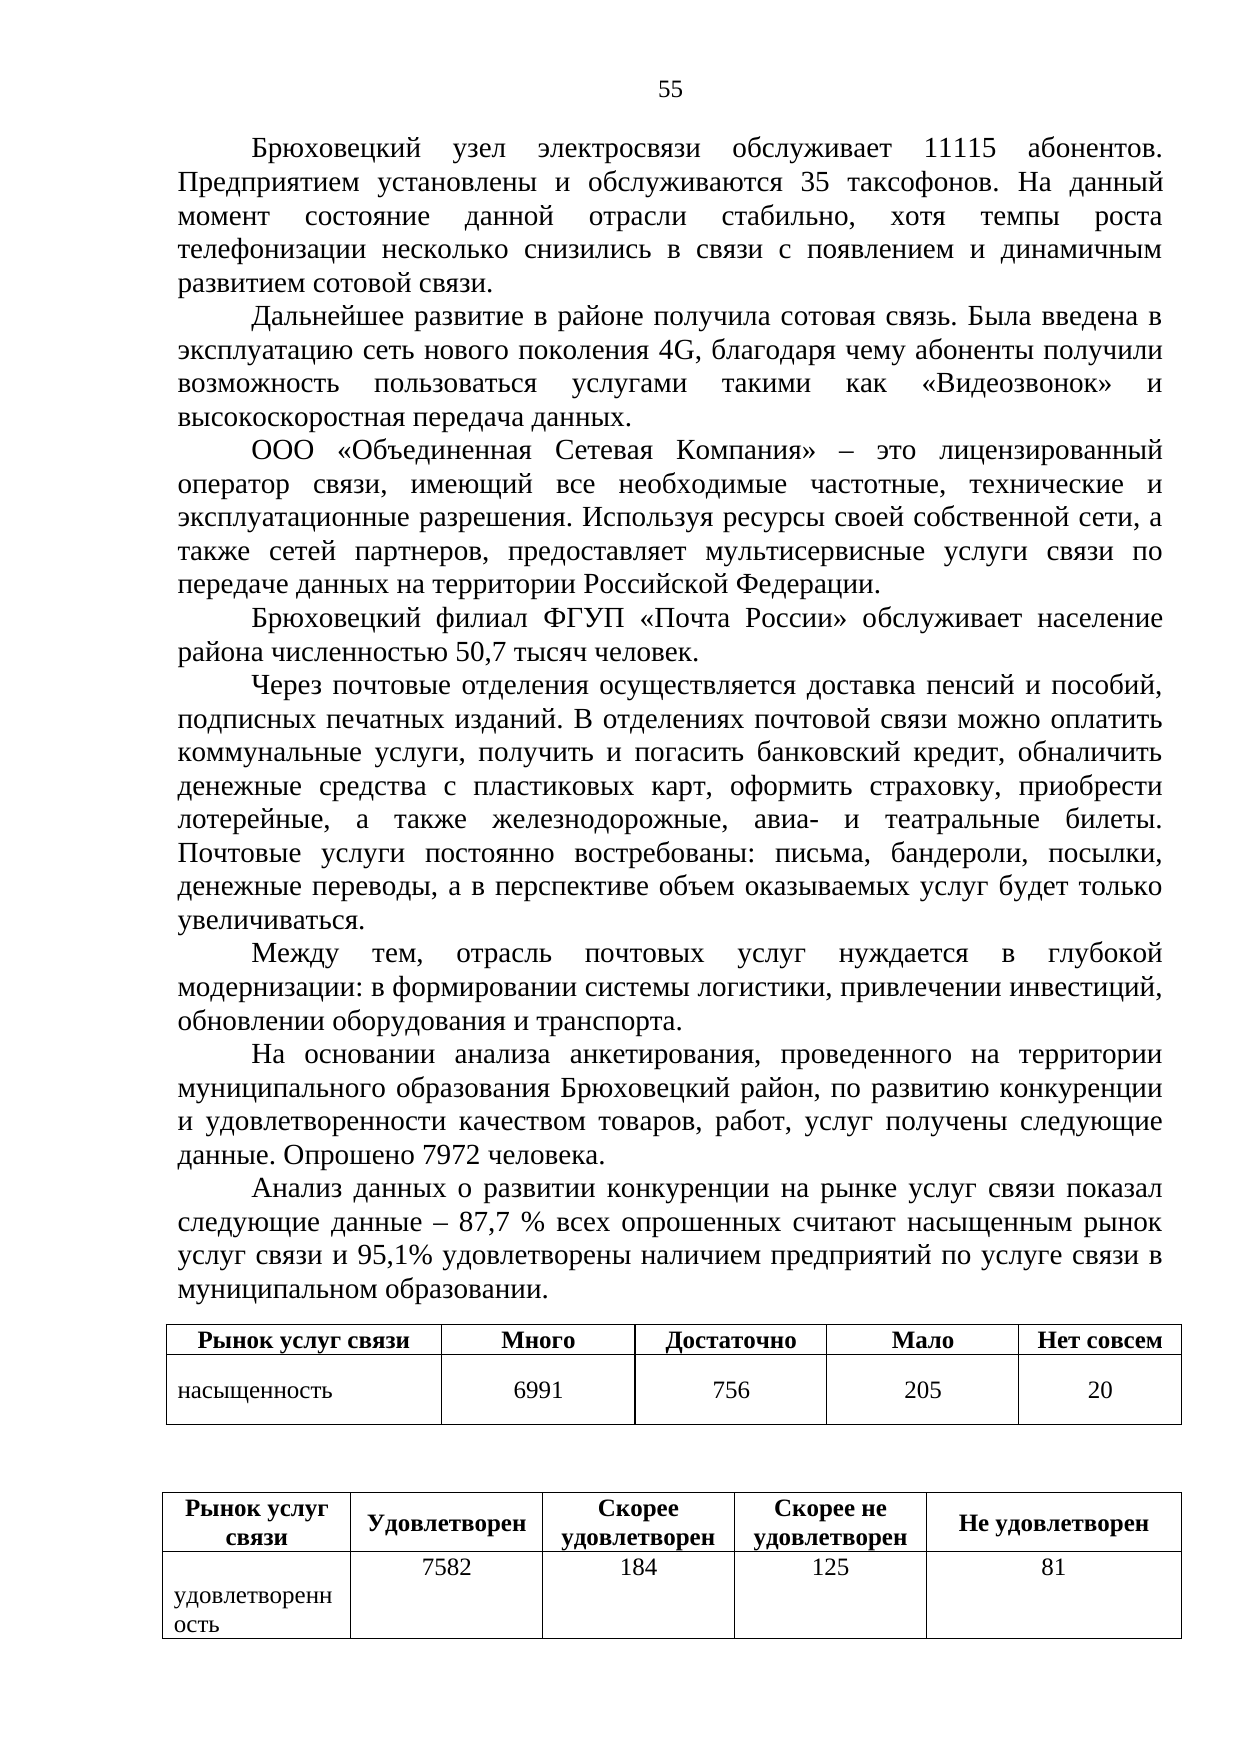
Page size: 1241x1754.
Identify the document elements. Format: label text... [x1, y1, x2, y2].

text На основании анализа анкетирования, проведенного на территории муниципального образования Брюховецкий район, по развитию конкуренции и удовлетворенности качеством товаров, работ, услуг получены следующие данные. Опрошено 7972 человека. [177, 1036, 1163, 1170]
text Анализ данных о развитии конкуренции на рынке услуг связи показал следующие данные – 87,7 % всех опрошенных считают насыщенным рынок услуг связи и 95,1% удовлетворены наличием предприятий по услуге связи в муниципальном образовании. [177, 1170, 1163, 1304]
table_header Не удовлетворен [927, 1493, 1181, 1551]
text Брюховецкий узел электросвязи обслуживает 11115 абонентов. Предприятием установлены и обслуживаются 35 таксофонов. На данный момент состояние данной отрасли стабильно, хотя темпы роста телефонизации несколько снизились в связи с появлением и динамичным развитием сотовой связи. [177, 131, 1163, 298]
table_header Нет совсем [1019, 1325, 1181, 1353]
table_header Удовлетворен [351, 1493, 542, 1551]
text Брюховецкий филиал ФГУП «Почта России» обслуживает население района численностью 50,7 тысяч человек. [177, 600, 1163, 667]
table_cell 81 [927, 1552, 1181, 1638]
table_cell 205 [827, 1355, 1018, 1424]
table_cell 20 [1019, 1355, 1181, 1424]
text Между тем, отрасль почтовых услуг нуждается в глубокой модернизации: в формировании системы логистики, привлечении инвестиций, обновлении оборудования и транспорта. [177, 936, 1163, 1036]
table_header Достаточно [636, 1325, 826, 1353]
table_cell 756 [636, 1355, 826, 1424]
table_cell 6991 [442, 1355, 634, 1424]
table_header Рынок услуг связи [167, 1325, 441, 1353]
text Через почтовые отделения осуществляется доставка пенсий и пособий, подписных печатных изданий. В отделениях почтовой связи можно оплатить коммунальные услуги, получить и погасить банковский кредит, обналичить денежные средства с пластиковых карт, оформить страховку, приобрести лотерейные, а также железнодорожные, авиа- и театральные билеты. Почтовые услуги постоянно востребованы: письма, бандероли, посылки, денежные переводы, а в перспективе объем оказываемых услуг будет только увеличиваться. [177, 667, 1163, 936]
table_header Скорее не удовлетворен [735, 1493, 926, 1551]
text Дальнейшее развитие в районе получила сотовая связь. Была введена в эксплуатацию сеть нового поколения 4G, благодаря чему абоненты получили возможность пользоваться услугами такими как «Видеозвонок» и высокоскоростная передача данных. [177, 298, 1163, 432]
table_header Много [442, 1325, 634, 1353]
table_cell 7582 [351, 1552, 542, 1638]
table_header Скорее удовлетворен [543, 1493, 734, 1551]
table_cell 125 [735, 1552, 926, 1638]
text ООО «Объединенная Сетевая Компания» – это лицензированный оператор связи, имеющий все необходимые частотные, технические и эксплуатационные разрешения. Используя ресурсы своей собственной сети, а также сетей партнеров, предоставляет мультисервисные услуги связи по передаче данных на территории Российской Федерации. [177, 432, 1163, 600]
table_cell 184 [543, 1552, 734, 1638]
table_header Рынок услуг связи [163, 1493, 350, 1551]
table_cell удовлетворенность [163, 1552, 350, 1638]
table_cell насыщенность [167, 1355, 441, 1424]
table_header Мало [827, 1325, 1018, 1353]
